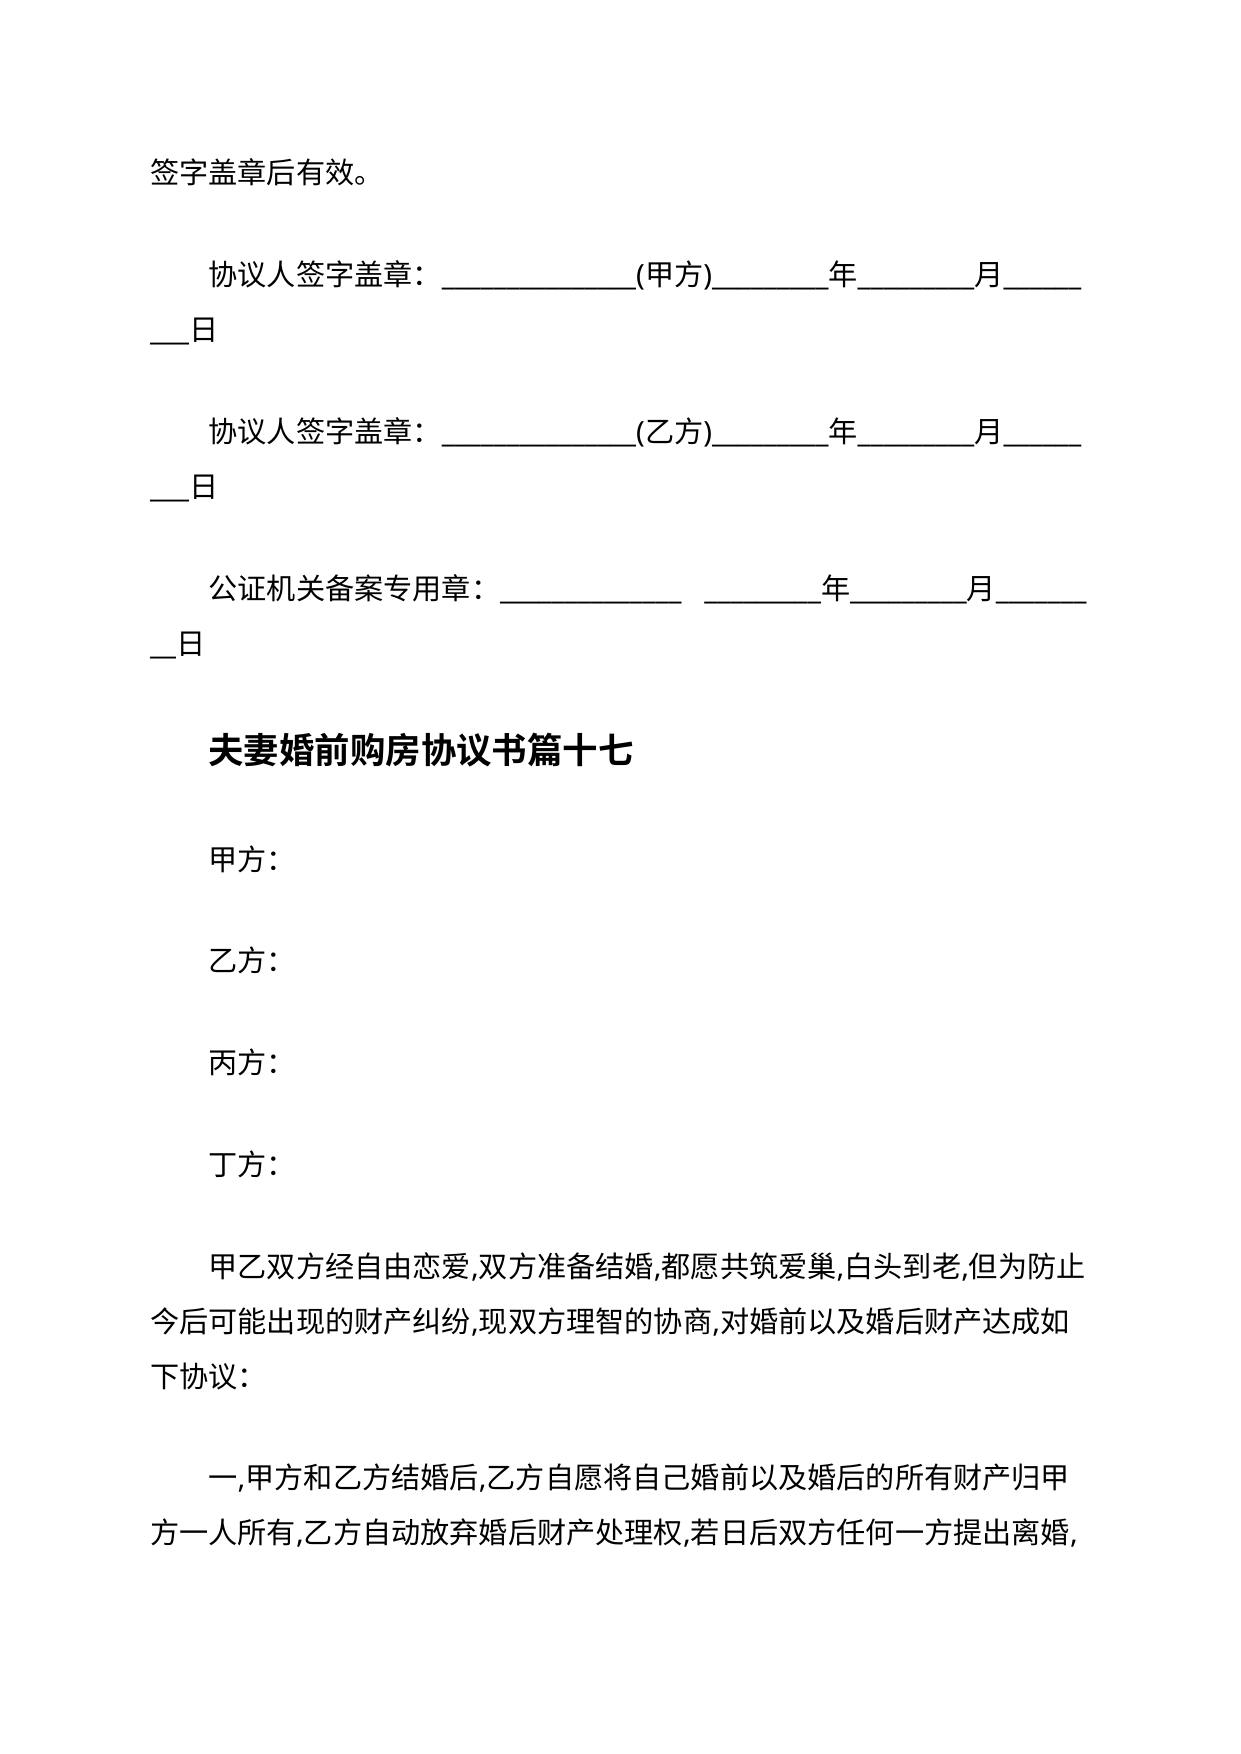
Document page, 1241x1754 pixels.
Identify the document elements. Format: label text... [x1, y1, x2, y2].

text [150, 1455, 1090, 1552]
text 协议人签字盖章：_______________(乙方)_________年_________月_________日 [150, 409, 1090, 506]
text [150, 150, 1090, 192]
text 甲乙双方经自由恋爱,双方准备结婚,都愿共筑爱巢,白头到老,但为防止今后可能出现的财产纠纷,现双方理智的协商,对婚前以及婚后财产达成如下协议： [150, 1243, 1090, 1396]
text 夫妻婚前购房协议书篇十七 [150, 723, 1090, 774]
text 丙方： [150, 1040, 1090, 1082]
text 乙方： [150, 938, 1090, 980]
text 协议人签字盖章：_______________(甲方)_________年_________月_________日 [150, 252, 1090, 349]
text 公证机关备案专用章：______________ _________年_________月_________日 [150, 566, 1090, 663]
text 甲方： [150, 836, 1090, 878]
text 丁方： [150, 1141, 1090, 1184]
